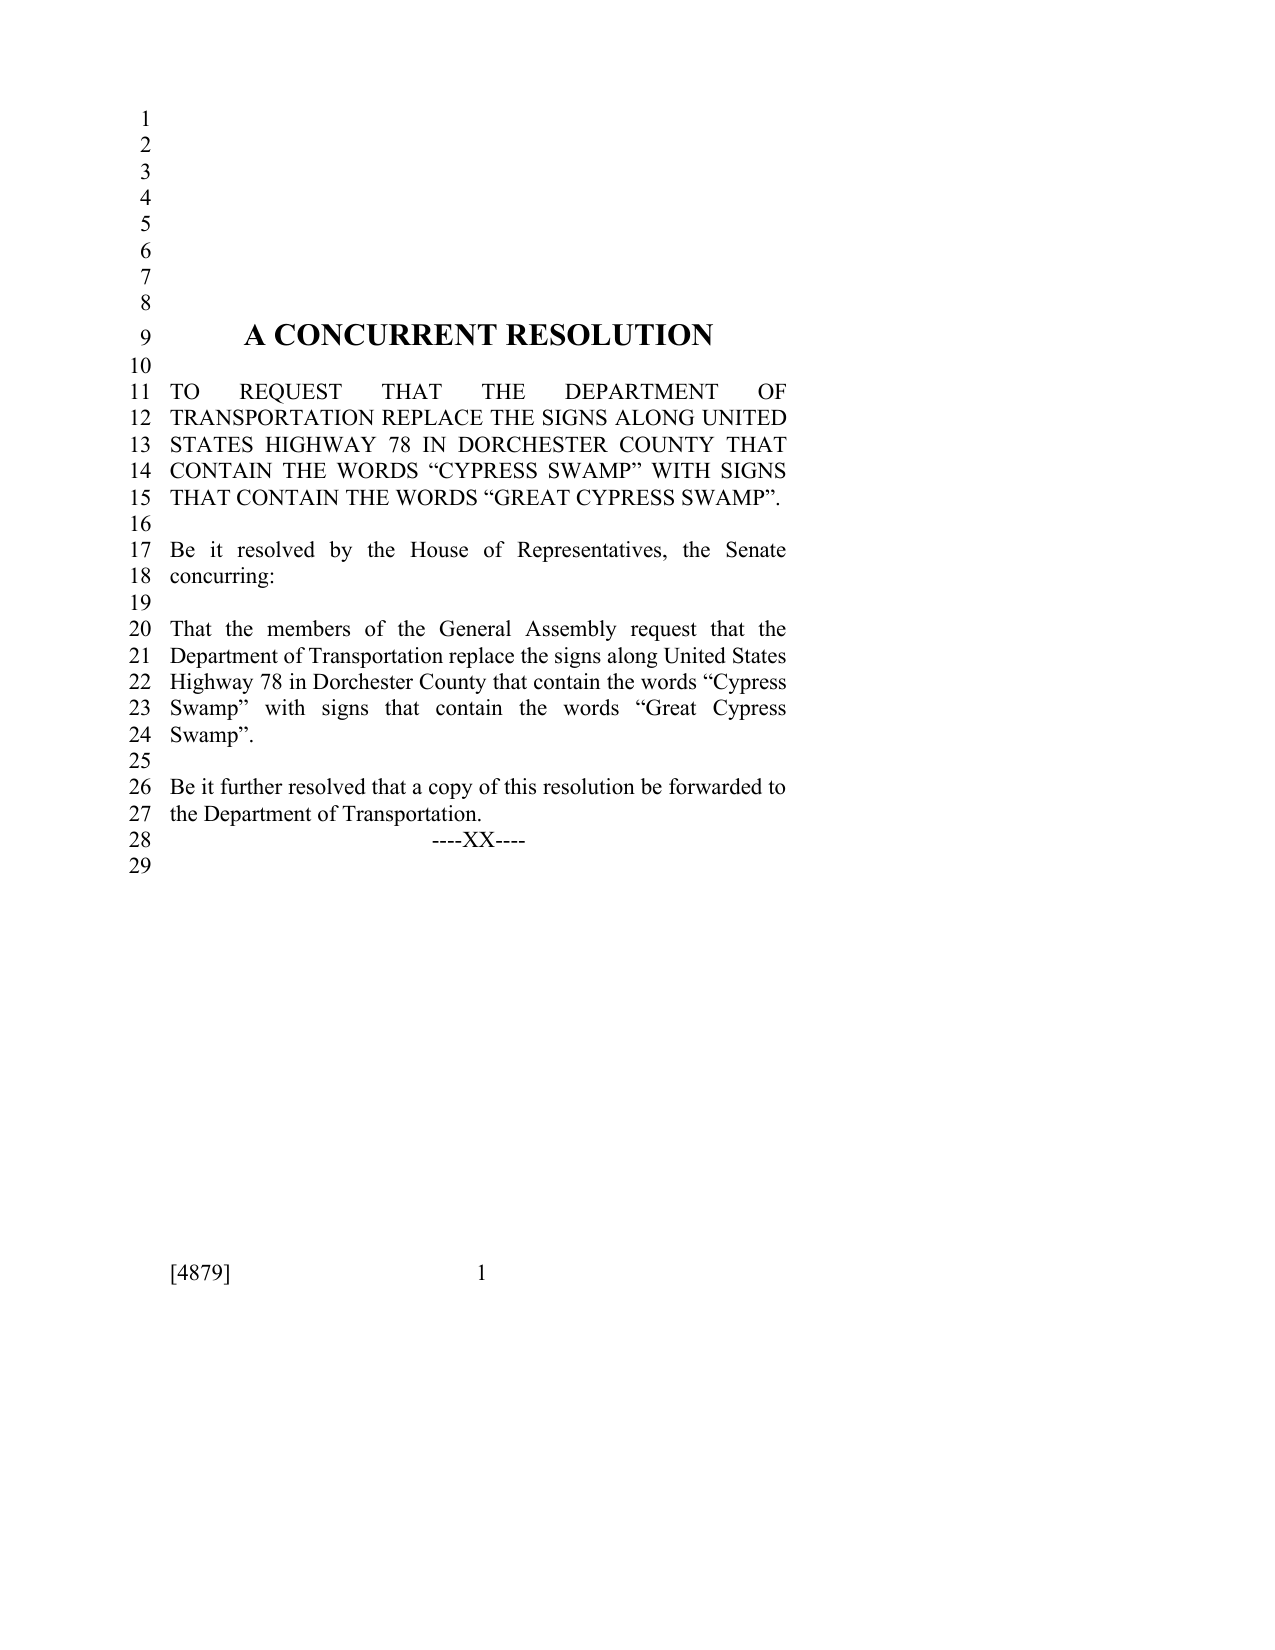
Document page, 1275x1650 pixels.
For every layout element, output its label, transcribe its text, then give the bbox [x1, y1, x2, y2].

text Be it further resolved that a copy of this resolution be forwarded to the Department of Transportation. [169, 773, 787, 826]
text TO REQUEST THAT THE DEPARTMENT OF TRANSPORTATION REPLACE THE SIGNS ALONG UNITED STATES HIGHWAY 78 IN DORCHESTER COUNTY THAT CONTAIN THE WORDS “CYPRESS SWAMP” WITH SIGNS THAT CONTAIN THE WORDS “GREAT CYPRESS SWAMP”. [169, 378, 787, 510]
text A CONCURRENT RESOLUTION [169, 316, 787, 352]
text Be it resolved by the House of Representatives, the Senate concurring: [169, 536, 787, 589]
text That the members of the General Assembly request that the Department of Transportation replace the signs along United States Highway 78 in Dorchester County that contain the words “Cypress Swamp” with signs that contain the words “Great Cypress Swamp”. [169, 615, 787, 747]
text ----XX---- [169, 826, 787, 852]
